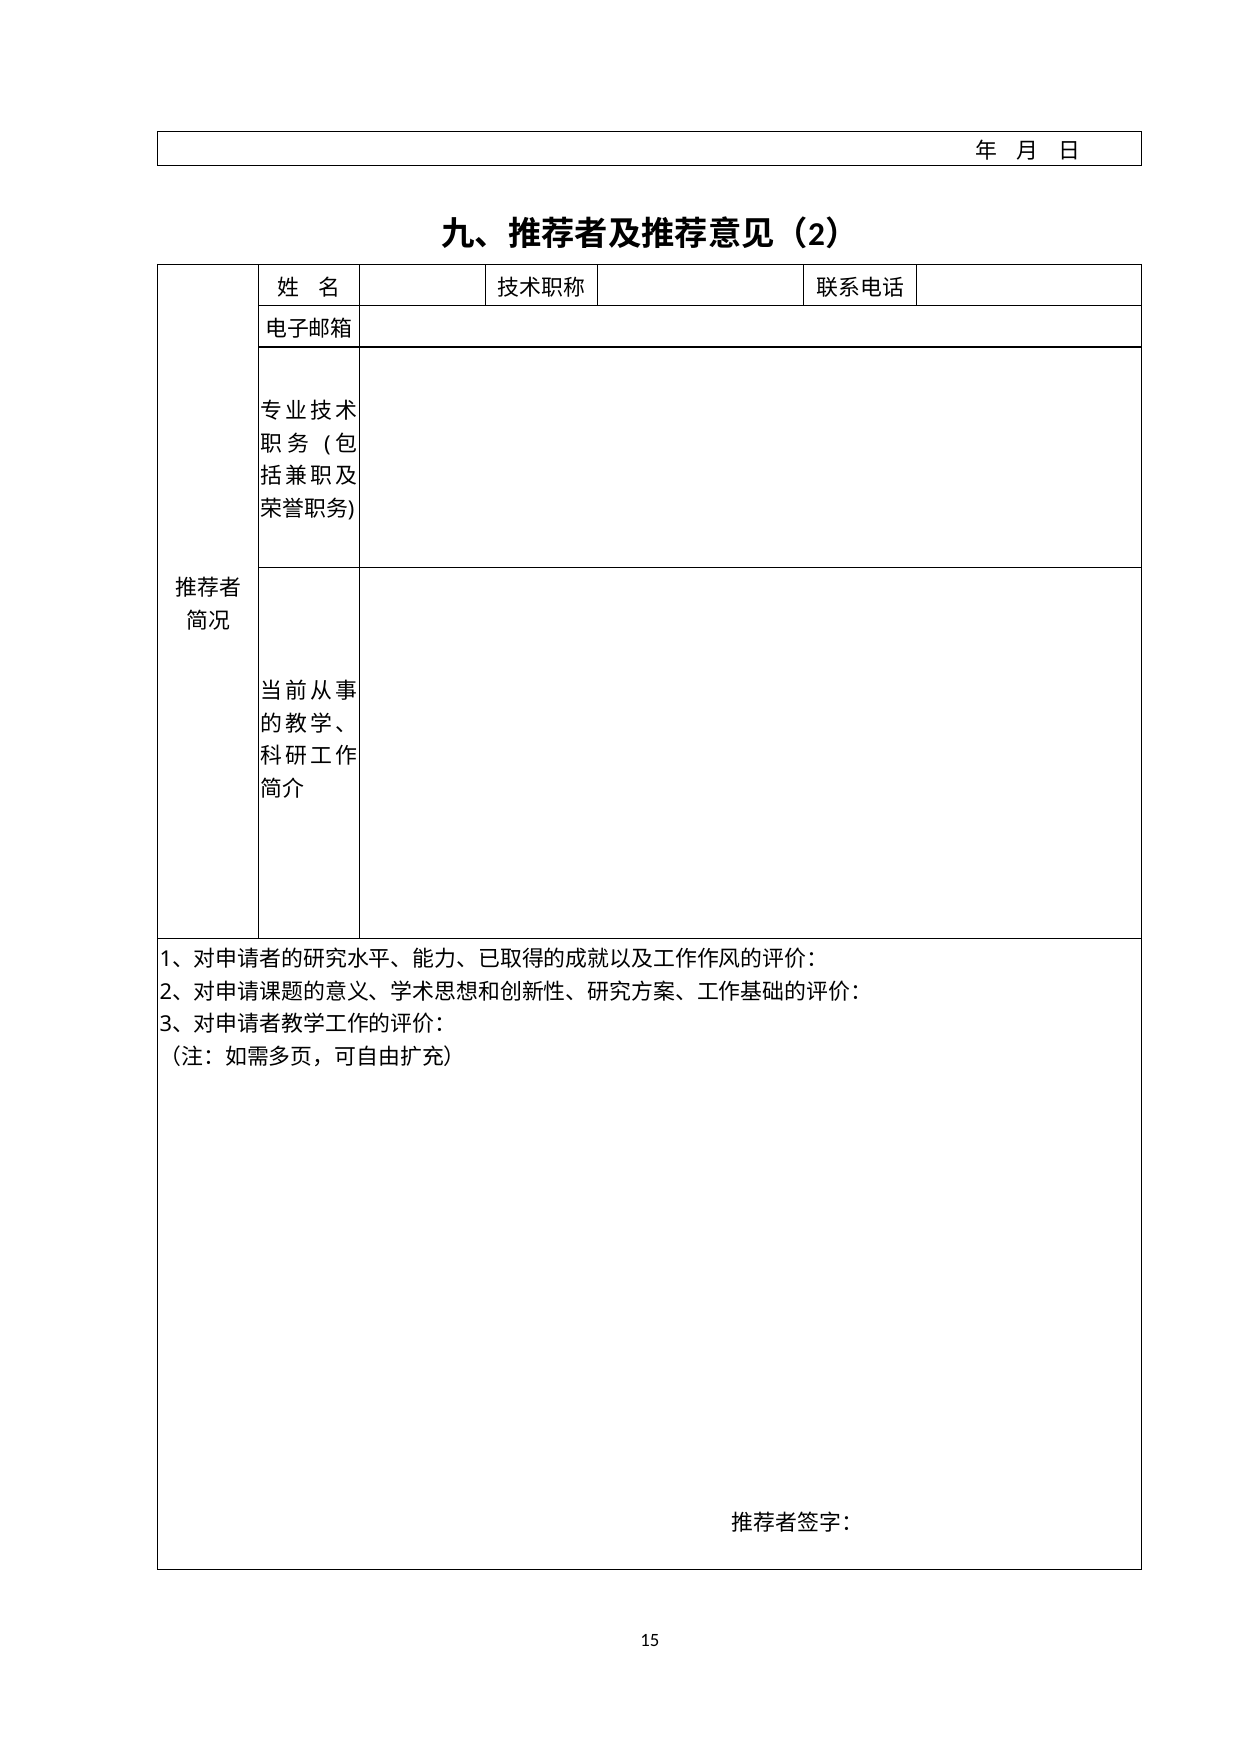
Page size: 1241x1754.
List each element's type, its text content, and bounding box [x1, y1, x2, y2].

table_cell [360, 306, 1141, 346]
table_cell [360, 568, 1141, 938]
table_cell 推荐者签字： 年 月 日 [158, 1470, 1141, 1569]
table_header 姓 名 [259, 265, 359, 305]
table_header [360, 265, 485, 305]
table_header [598, 265, 803, 305]
text 九、推荐者及推荐意见（2） [148, 199, 1152, 264]
table_header [917, 265, 1141, 305]
table_cell 电子邮箱 [259, 306, 359, 346]
table_header 联系电话 [804, 265, 916, 305]
table_cell 1、对申请者的研究水平、能力、已取得的成就以及工作作风的评价： 2、对申请课题的意义、学术思想和创新性、研究方案、工作基础的评价： 3、对申请者教学工作的评价： （注：如需多页，可自由扩充） [158, 939, 1141, 1470]
table_cell 推荐者签字： 年 月 日 [158, 132, 1141, 165]
table_cell 专业技术职务 (包括兼职及荣誉职务) [259, 348, 359, 567]
table_header 推荐者 简况 [158, 265, 258, 938]
table_header 技术职称 [486, 265, 597, 305]
table_cell [360, 348, 1141, 567]
table_cell 当前从事的教学、科研工作简介 [259, 568, 359, 938]
